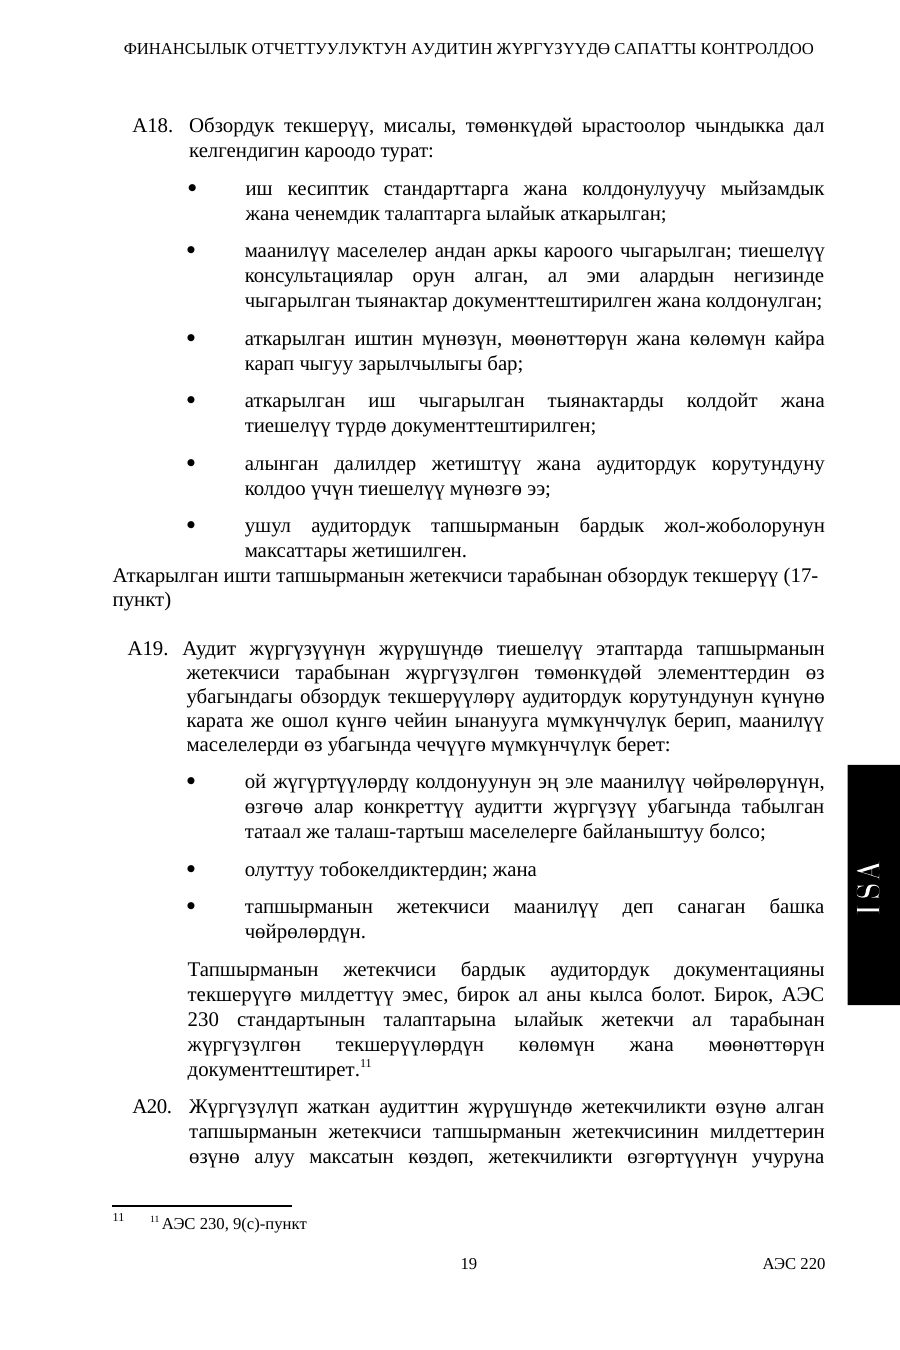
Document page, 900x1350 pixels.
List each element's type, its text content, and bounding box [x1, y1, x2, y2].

list аткарылган иш чыгарылган тыянактарды колдойт жана тиешелүү түрдө документтештирилген; [187, 387, 825, 437]
list олуттуу тобокелдиктердин; жана [187, 856, 825, 881]
list ушул аудитордук тапшырманын бардык жол-жоболорунун максаттары жетишилген. [187, 512, 825, 562]
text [132, 1093, 825, 1168]
list аткарылган иштин мүнөзүн, мөөнөттөрүн жана көлөмүн кайра карап чыгуу зарылчылыгы бар; [187, 325, 825, 375]
picture [856, 859, 880, 914]
text Тапшырманын жетекчиси бардык аудитордук документацияны текшерүүгө милдеттүү эмес, бирок ал аны кылса болот. Бирок, АЭС 230 стандартынын талаптарына ылайык жетекчи ал тарабынан жүргүзүлгөн текшерүүлөрдүн көлөмүн жана мөөнөттөрүн документтештирет. [187, 956, 825, 1081]
list тапшырманын жетекчиси маанилүү деп санаган башка чөйрөлөрдүн. [187, 893, 825, 943]
text Аткарылган ишти тапшырманын жетекчиси тарабынан обзордук текшерүү (17-пункт) [112, 562, 825, 611]
text A19. Аудит жүргүзүүнүн жүрүшүндө тиешелүү этаптарда тапшырманын жетекчиси тарабынан жүргүзүлгөн төмөнкүдөй элементтердин өз убагындагы обзордук текшерүүлөрү аудитордук корутундунун күнүнө карата же ошол күнгө чейин ынанууга мүмкүнчүлүк берип, маанилүү маселелерди өз убагында чечүүгө мүмкүнчүлүк берет: [127, 636, 825, 756]
list алынган далилдер жетиштүү жана аудитордук корутундуну колдоо үчүн тиешелүү мүнөзгө ээ; [187, 450, 825, 500]
list маанилүү маселелер андан аркы кароого чыгарылган; тиешелүү консультациялар орун алган, ал эми алардын негизинде чыгарылган тыянактар документтештирилген жана колдонулган; [187, 237, 825, 312]
text A18. Обзордук текшерүү, мисалы, төмөнкүдөй ырастоолор чындыкка дал келгендигин кароодо турат: [132, 112, 825, 162]
list ой жүгүртүүлөрдү колдонуунун эң эле маанилүү чөйрөлөрүнүн, өзгөчө алар конкреттүү аудитти жүргүзүү убагында табылган татаал же талаш-тартыш маселелерге байланыштуу болсо; [187, 768, 825, 843]
list иш кесиптик стандарттарга жана колдонулуучу мыйзамдык жана ченемдик талаптарга ылайык аткарылган; [188, 175, 825, 225]
